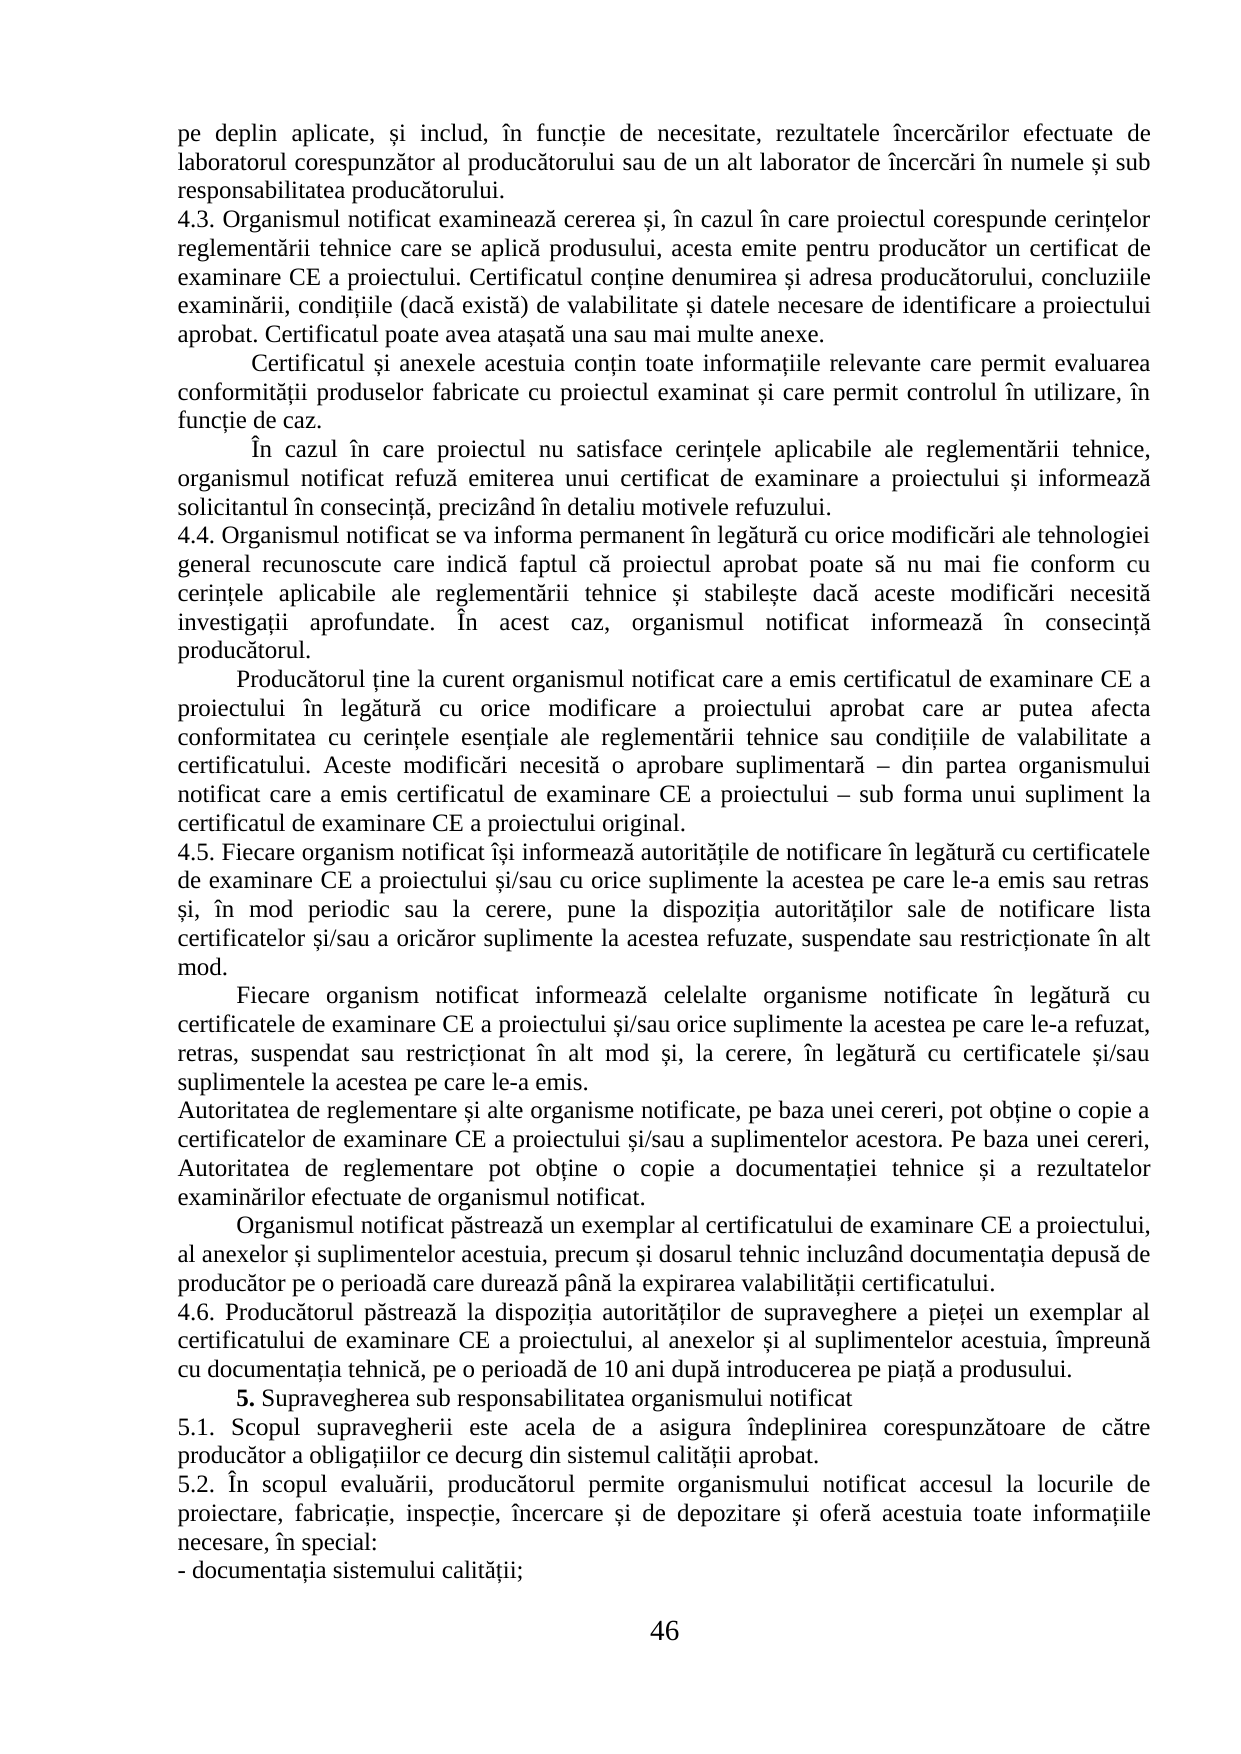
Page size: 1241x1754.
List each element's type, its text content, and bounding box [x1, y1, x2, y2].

text Certificatul și anexele acestuia conțin toate informațiile relevante care permit evaluarea conformității produselor fabricate cu proiectul examinat și care permit controlul în utilizare, în funcție de caz. [177, 348, 1152, 434]
text 4.4. Organismul notificat se va informa permanent în legătură cu orice modificări ale tehnologiei general recunoscute care indică faptul că proiectul aprobat poate să nu mai fie conform cu cerințele aplicabile ale reglementării tehnice și stabilește dacă aceste modificări necesită investigații aprofundate. În acest caz, organismul notificat informează în consecință producătorul. [177, 521, 1152, 664]
text Fiecare organism notificat informează celelalte organisme notificate în legătură cu certificatele de examinare CE a proiectului și/sau orice suplimente la acestea pe care le-a refuzat, retras, suspendat sau restricționat în alt mod și, la cerere, în legătură cu certificatele și/sau suplimentele la acestea pe care le-a emis. [177, 981, 1152, 1096]
text Producătorul ține la curent organismul notificat care a emis certificatul de examinare CE a proiectului în legătură cu orice modificare a proiectului aprobat care ar putea afecta conformitatea cu cerințele esențiale ale reglementării tehnice sau condițiile de valabilitate a certificatului. Aceste modificări necesită o aprobare suplimentară – din partea organismului notificat care a emis certificatul de examinare CE a proiectului – sub forma unui supliment la certificatul de examinare CE a proiectului original. [177, 664, 1152, 837]
text În cazul în care proiectul nu satisface cerințele aplicabile ale reglementării tehnice, organismul notificat refuză emiterea unui certificat de examinare a proiectului și informează solicitantul în consecință, precizând în detaliu motivele refuzului. [177, 434, 1152, 521]
text Organismul notificat păstrează un exemplar al certificatului de examinare CE a proiectului, al anexelor și suplimentelor acestuia, precum și dosarul tehnic incluzând documentația depusă de producător pe o perioadă care durează până la expirarea valabilității certificatului. [177, 1211, 1152, 1297]
text 4.6. Producătorul păstrează la dispoziția autorităților de supraveghere a pieței un exemplar al certificatului de examinare CE a proiectului, al anexelor și al suplimentelor acestuia, împreună cu documentația tehnică, pe o perioadă de 10 ani după introducerea pe piață a produsului. [177, 1297, 1152, 1383]
text - documentația sistemului calității; [177, 1556, 1152, 1584]
text Autoritatea de reglementare și alte organisme notificate, pe baza unei cereri, pot obține o copie a certificatelor de examinare CE a proiectului și/sau a suplimentelor acestora. Pe baza unei cereri, Autoritatea de reglementare pot obține o copie a documentației tehnice și a rezultatelor examinărilor efectuate de organismul notificat. [177, 1096, 1152, 1211]
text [177, 118, 1152, 204]
text 5.1. Scopul supravegherii este acela de a asigura îndeplinirea corespunzătoare de către producător a obligațiilor ce decurg din sistemul calității aprobat. [177, 1412, 1152, 1469]
text 5. Supravegherea sub responsabilitatea organismului notificat [177, 1383, 1152, 1412]
text 5.2. În scopul evaluării, producătorul permite organismului notificat accesul la locurile de proiectare, fabricație, inspecție, încercare și de depozitare și oferă acestuia toate informațiile necesare, în special: [177, 1469, 1152, 1556]
text 4.3. Organismul notificat examinează cererea și, în cazul în care proiectul corespunde cerințelor reglementării tehnice care se aplică produsului, acesta emite pentru producător un certificat de examinare CE a proiectului. Certificatul conține denumirea și adresa producătorului, concluziile examinării, condițiile (dacă există) de valabilitate și datele necesare de identificare a proiectului aprobat. Certificatul poate avea atașată una sau mai multe anexe. [177, 204, 1152, 348]
text 4.5. Fiecare organism notificat își informează autoritățile de notificare în legătură cu certificatele de examinare CE a proiectului și/sau cu orice suplimente la acestea pe care le-a emis sau retras și, în mod periodic sau la cerere, pune la dispoziția autorităților sale de notificare lista certificatelor și/sau a oricăror suplimente la acestea refuzate, suspendate sau restricționate în alt mod. [177, 837, 1152, 981]
